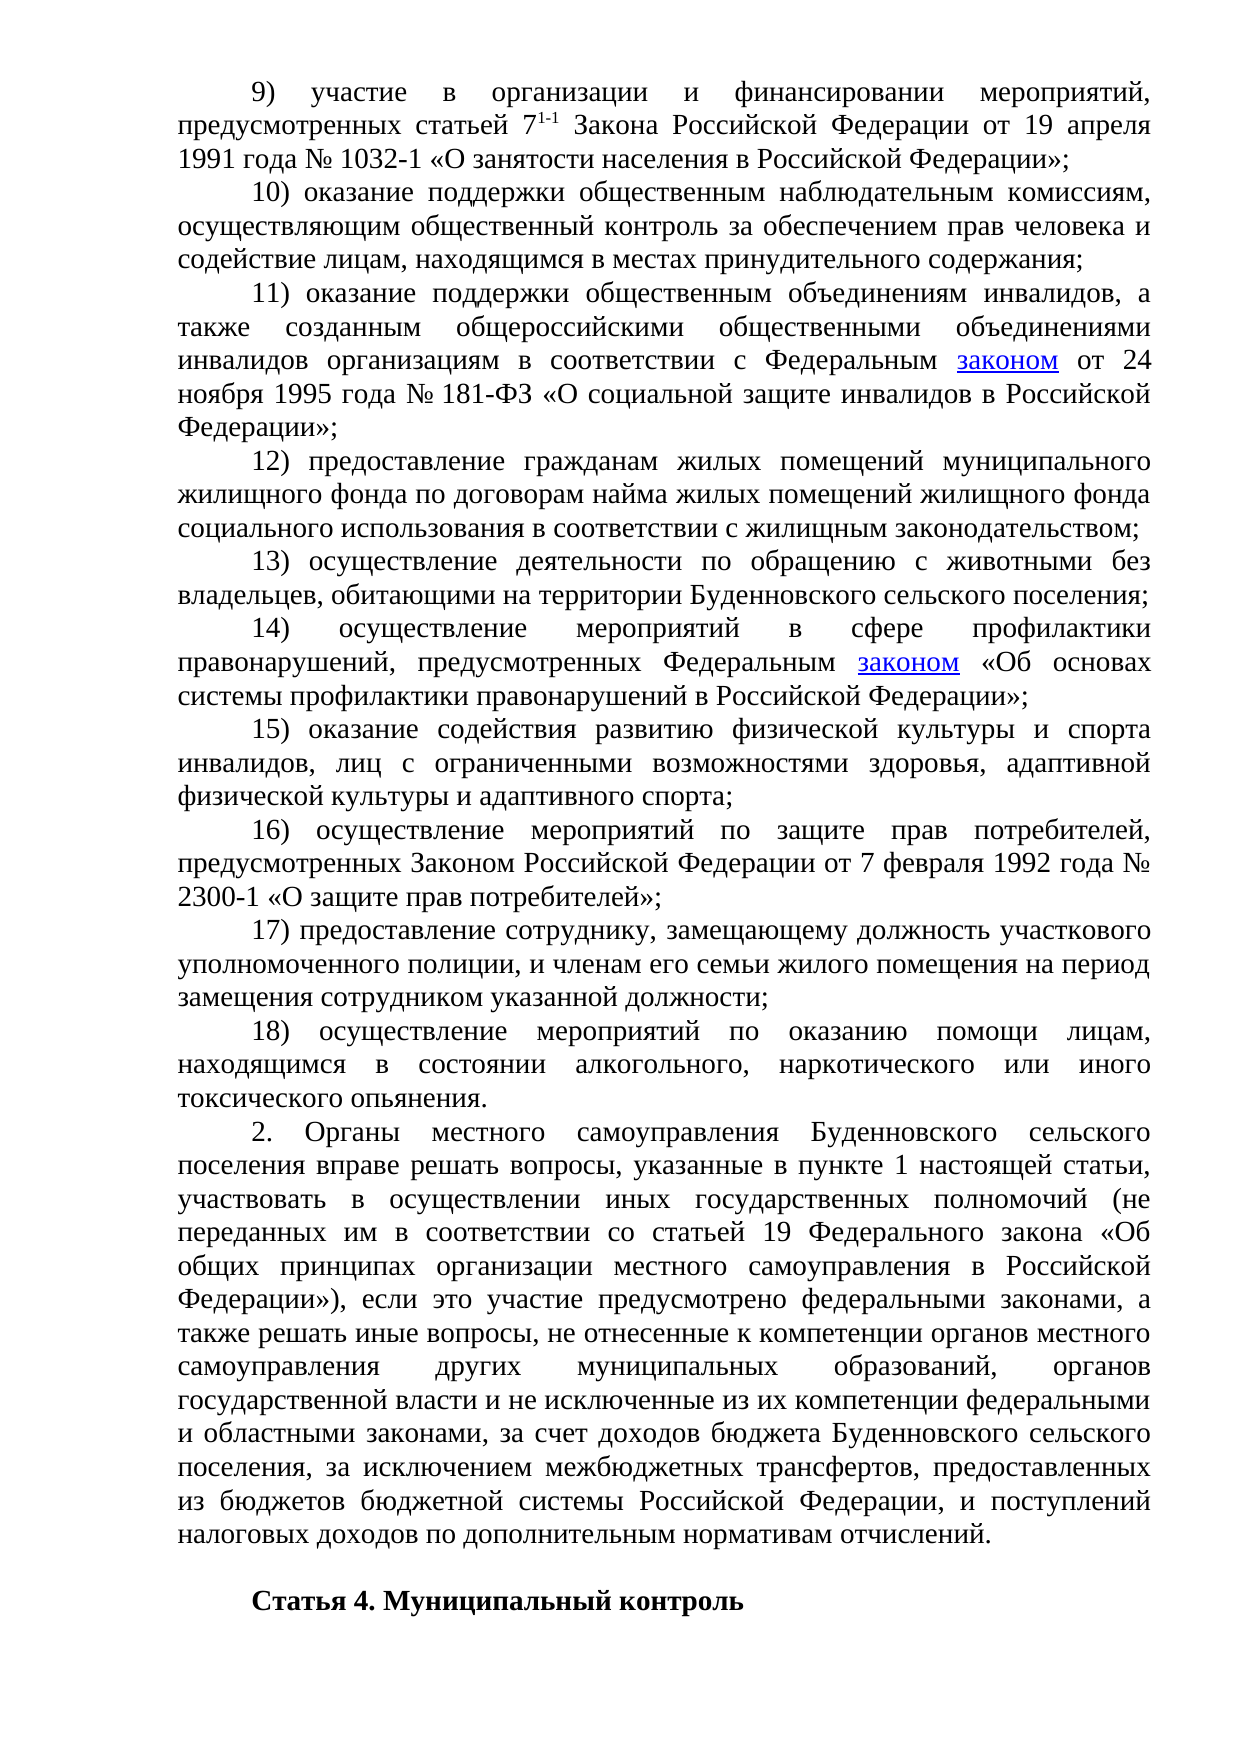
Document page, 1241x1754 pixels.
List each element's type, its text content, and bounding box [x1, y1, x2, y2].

text 17) предоставление сотруднику, замещающему должность участкового уполномоченного полиции, и членам его семьи жилого помещения на период замещения сотрудником указанной должности; [177, 912, 1152, 1013]
text 14) осуществление мероприятий в сфере профилактики правонарушений, предусмотренных Федеральным законом «Об основах системы профилактики правонарушений в Российской Федерации»; [177, 611, 1152, 711]
text Статья 4. Муниципальный контроль [177, 1583, 1152, 1617]
text 11) оказание поддержки общественным объединениям инвалидов, а также созданным общероссийскими общественными объединениями инвалидов организациям в соответствии с Федеральным законом от 24 ноября 1995 года № 181-ФЗ «О социальной защите инвалидов в Российской Федерации»; [177, 275, 1152, 443]
text 2. Органы местного самоуправления Буденновского сельского поселения вправе решать вопросы, указанные в пункте 1 настоящей статьи, участвовать в осуществлении иных государственных полномочий (не переданных им в соответствии со статьей 19 Федерального закона «Об общих принципах организации местного самоуправления в Российской Федерации»), если это участие предусмотрено федеральными законами, а также решать иные вопросы, не отнесенные к компетенции органов местного самоуправления других муниципальных образований, органов государственной власти и не исключенные из их компетенции федеральными и областными законами, за счет доходов бюджета Буденновского сельского поселения, за исключением межбюджетных трансфертов, предоставленных из бюджетов бюджетной системы Российской Федерации, и поступлений налоговых доходов по дополнительным нормативам отчислений. [177, 1114, 1152, 1550]
text 10) оказание поддержки общественным наблюдательным комиссиям, осуществляющим общественный контроль за обеспечением прав человека и содействие лицам, находящимся в местах принудительного содержания; [177, 174, 1152, 275]
text 18) осуществление мероприятий по оказанию помощи лицам, находящимся в состоянии алкогольного, наркотического или иного токсического опьянения. [177, 1013, 1152, 1114]
text 9) участие в организации и финансировании мероприятий, предусмотренных статьей 71-1 Закона Российской Федерации от 19 апреля 1991 года № 1032-1 «О занятости населения в Российской Федерации»; [177, 74, 1152, 174]
text 16) осуществление мероприятий по защите прав потребителей, предусмотренных Законом Российской Федерации от 7 февраля 1992 года № 2300-1 «О защите прав потребителей»; [177, 812, 1152, 912]
text 13) осуществление деятельности по обращению с животными без владельцев, обитающими на территории Буденновского сельского поселения; [177, 543, 1152, 611]
text 12) предоставление гражданам жилых помещений муниципального жилищного фонда по договорам найма жилых помещений жилищного фонда социального использования в соответствии с жилищным законодательством; [177, 443, 1152, 543]
text 15) оказание содействия развитию физической культуры и спорта инвалидов, лиц с ограниченными возможностями здоровья, адаптивной физической культуры и адаптивного спорта; [177, 711, 1152, 812]
